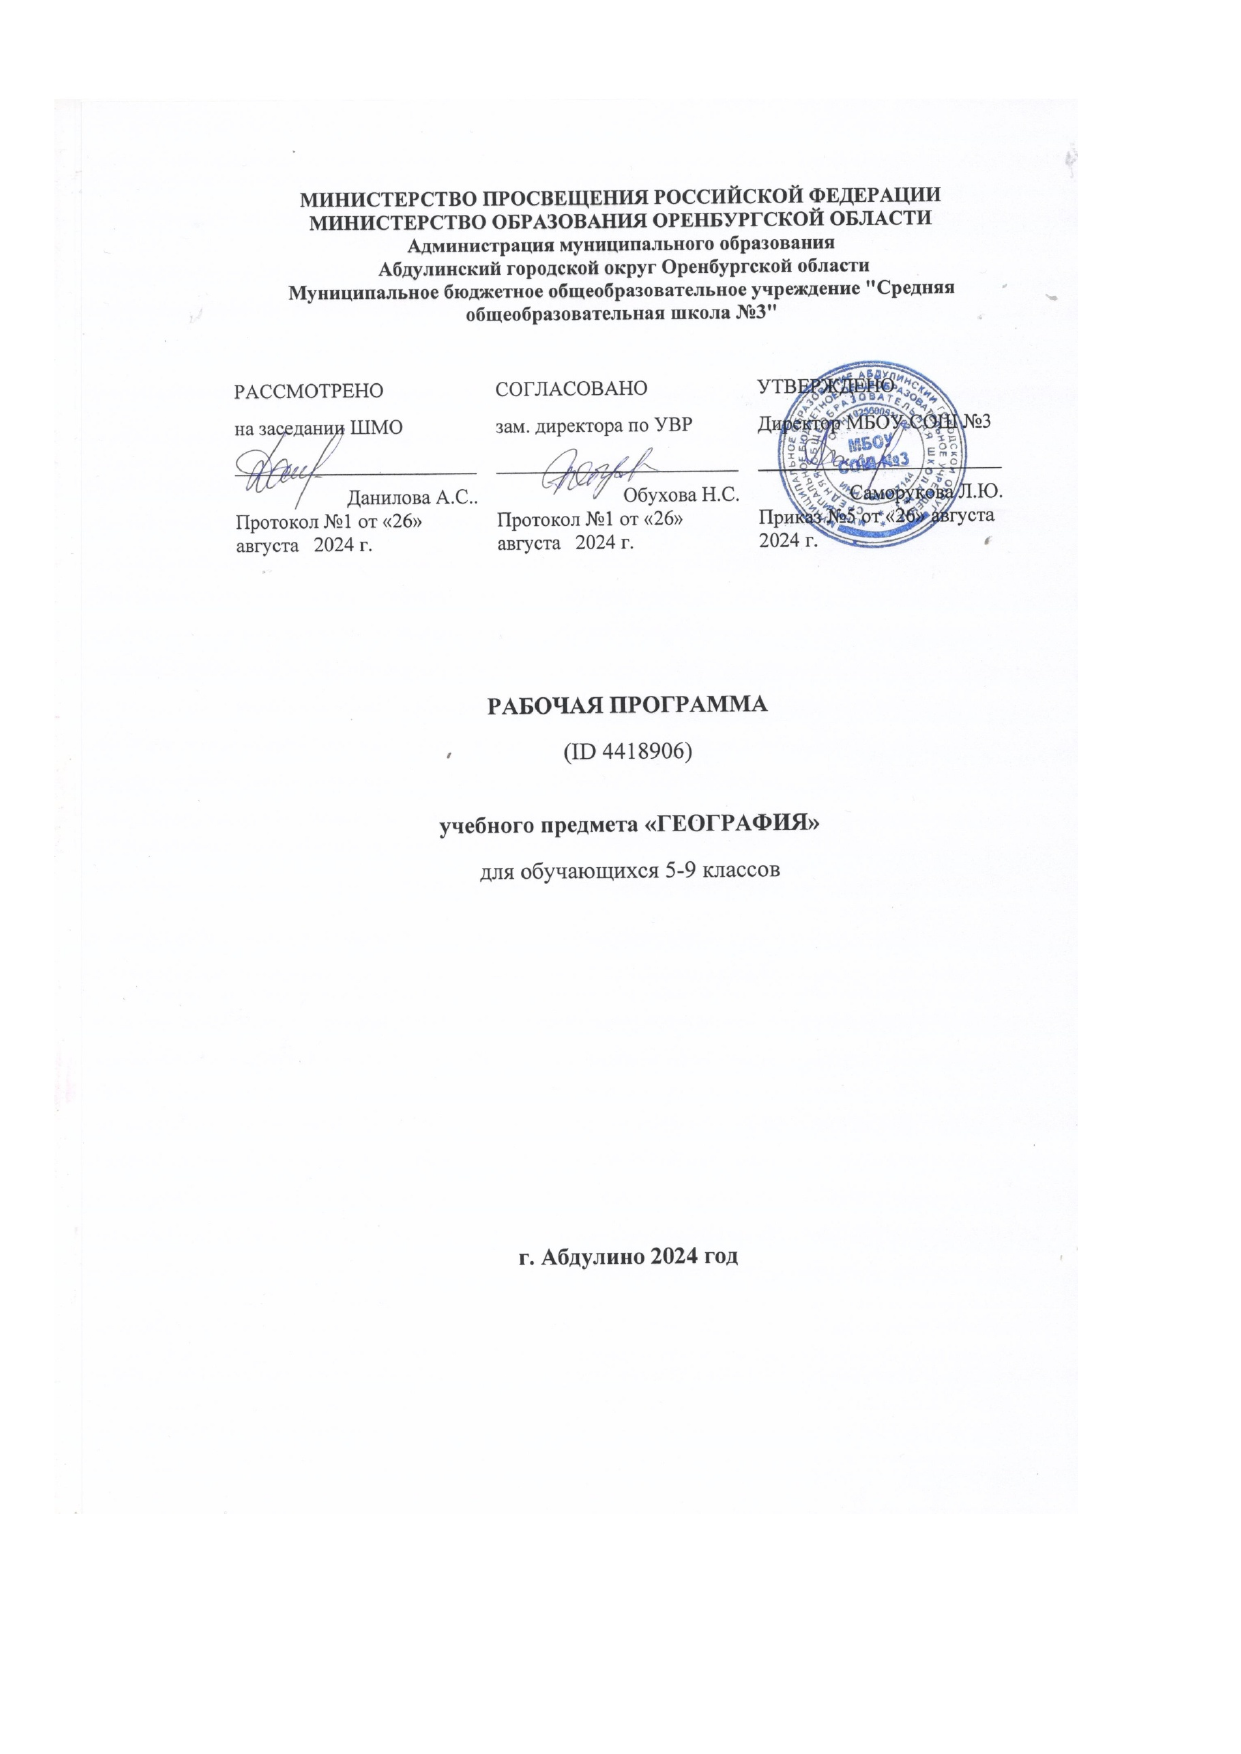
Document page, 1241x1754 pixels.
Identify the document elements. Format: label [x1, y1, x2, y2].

picture [54, 85, 1078, 1514]
